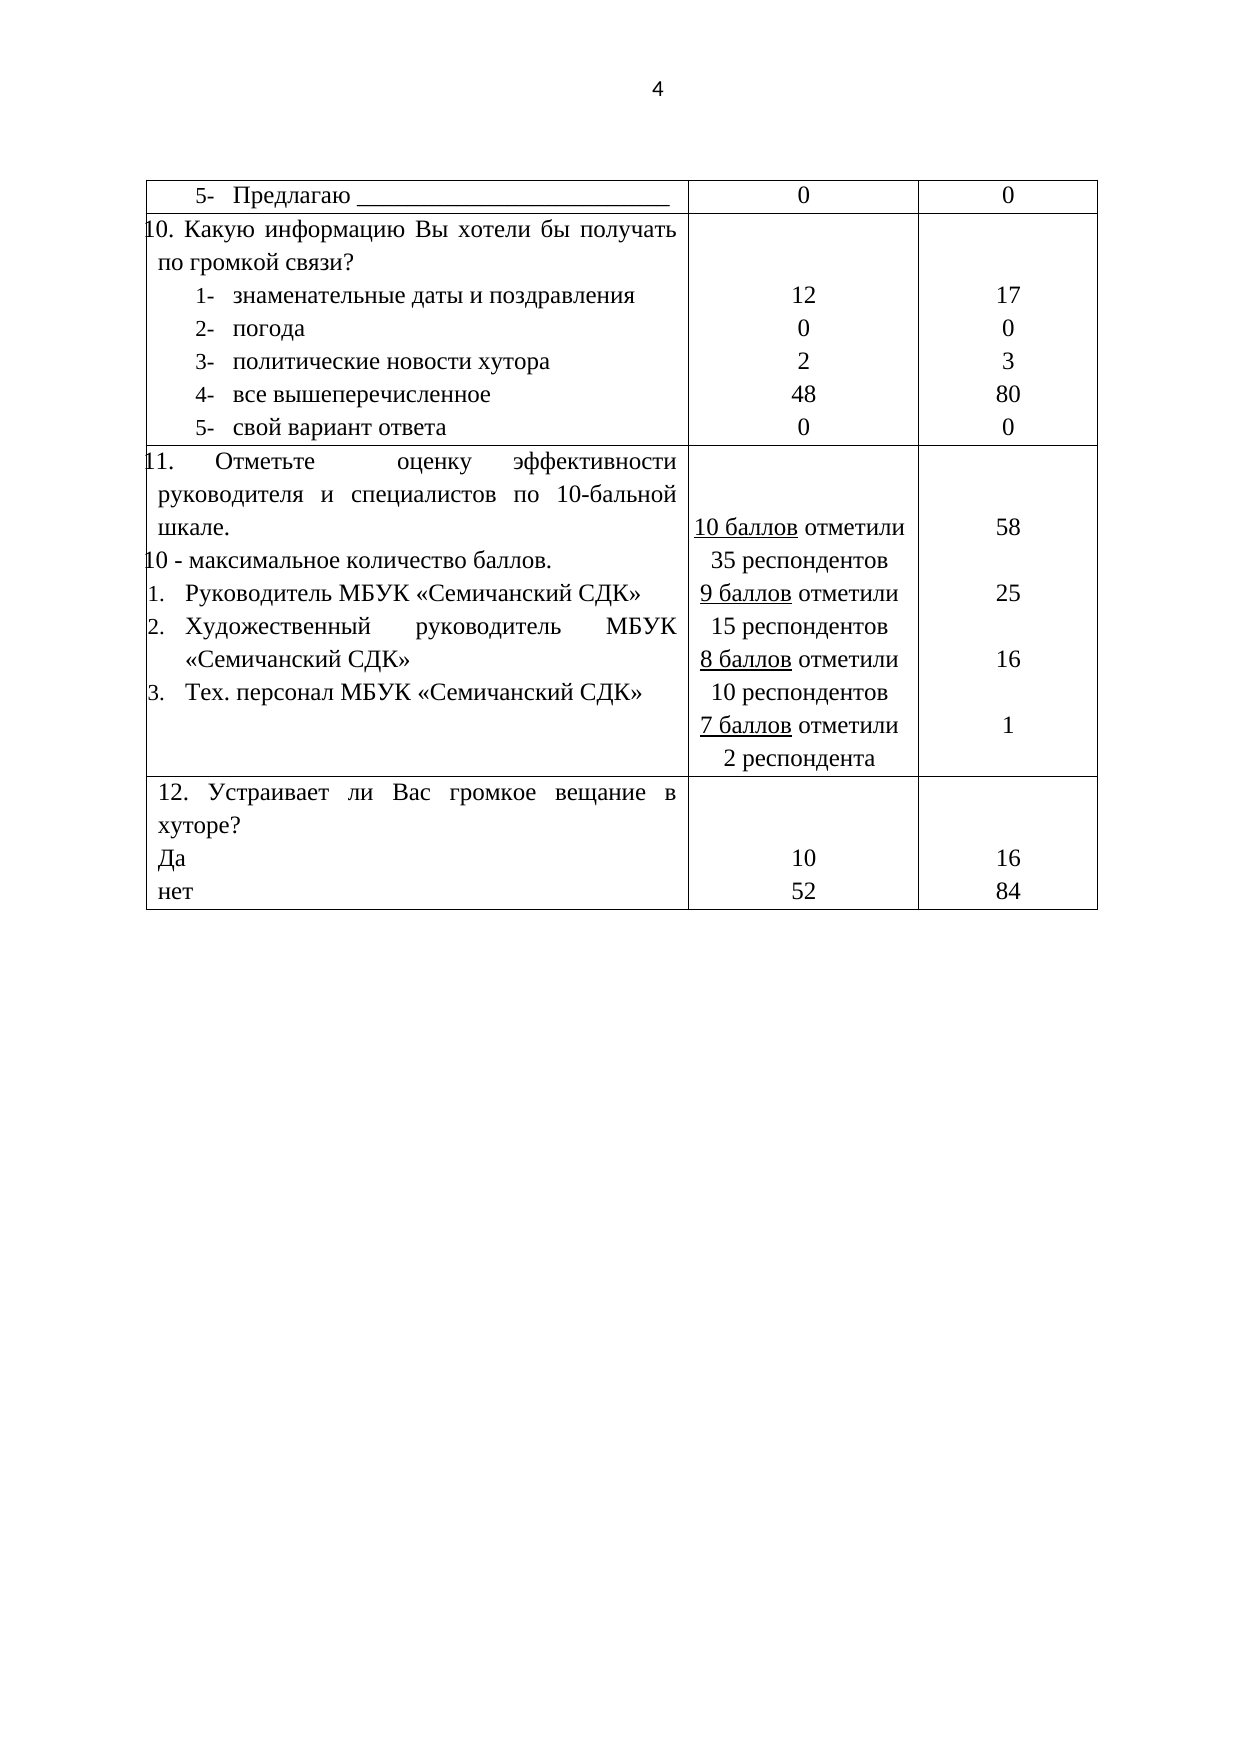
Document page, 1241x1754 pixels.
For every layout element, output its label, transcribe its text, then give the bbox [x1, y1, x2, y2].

table_cell 16 84 [919, 777, 1097, 908]
table_cell 10 52 [689, 777, 918, 908]
table_cell 58 25 16 1 [919, 446, 1097, 776]
table_cell 10 баллов отметили 35 респондентов 9 баллов отметили 15 респондентов 8 баллов отметили 10 респондентов 7 баллов отметили 2 респондента [689, 446, 918, 776]
table_cell 11. Отметьте оценку эффективности руководителя и специалистов по 10-бальной шкале. 10 - максимальное количество баллов. Руководитель МБУК «Семичанский СДК» Художественный руководитель МБУК «Семичанский СДК» Тех. персонал МБУК «Семичанский СДК» [147, 446, 688, 776]
table_cell 48 2 12 0 0 [689, 181, 918, 213]
table_cell 12 0 2 48 0 [689, 214, 918, 445]
table_cell 17 0 3 80 0 [919, 214, 1097, 445]
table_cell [147, 181, 688, 213]
table_cell 12. Устраивает ли Вас громкое вещание в хуторе? Да нет [147, 777, 688, 908]
table_cell 10. Какую информацию Вы хотели бы получать по громкой связи? знаменательные даты и поздравления погода политические новости хутора все вышеперечисленное свой вариант ответа [147, 214, 688, 445]
table_cell 80 3 17 0 0 [919, 181, 1097, 213]
